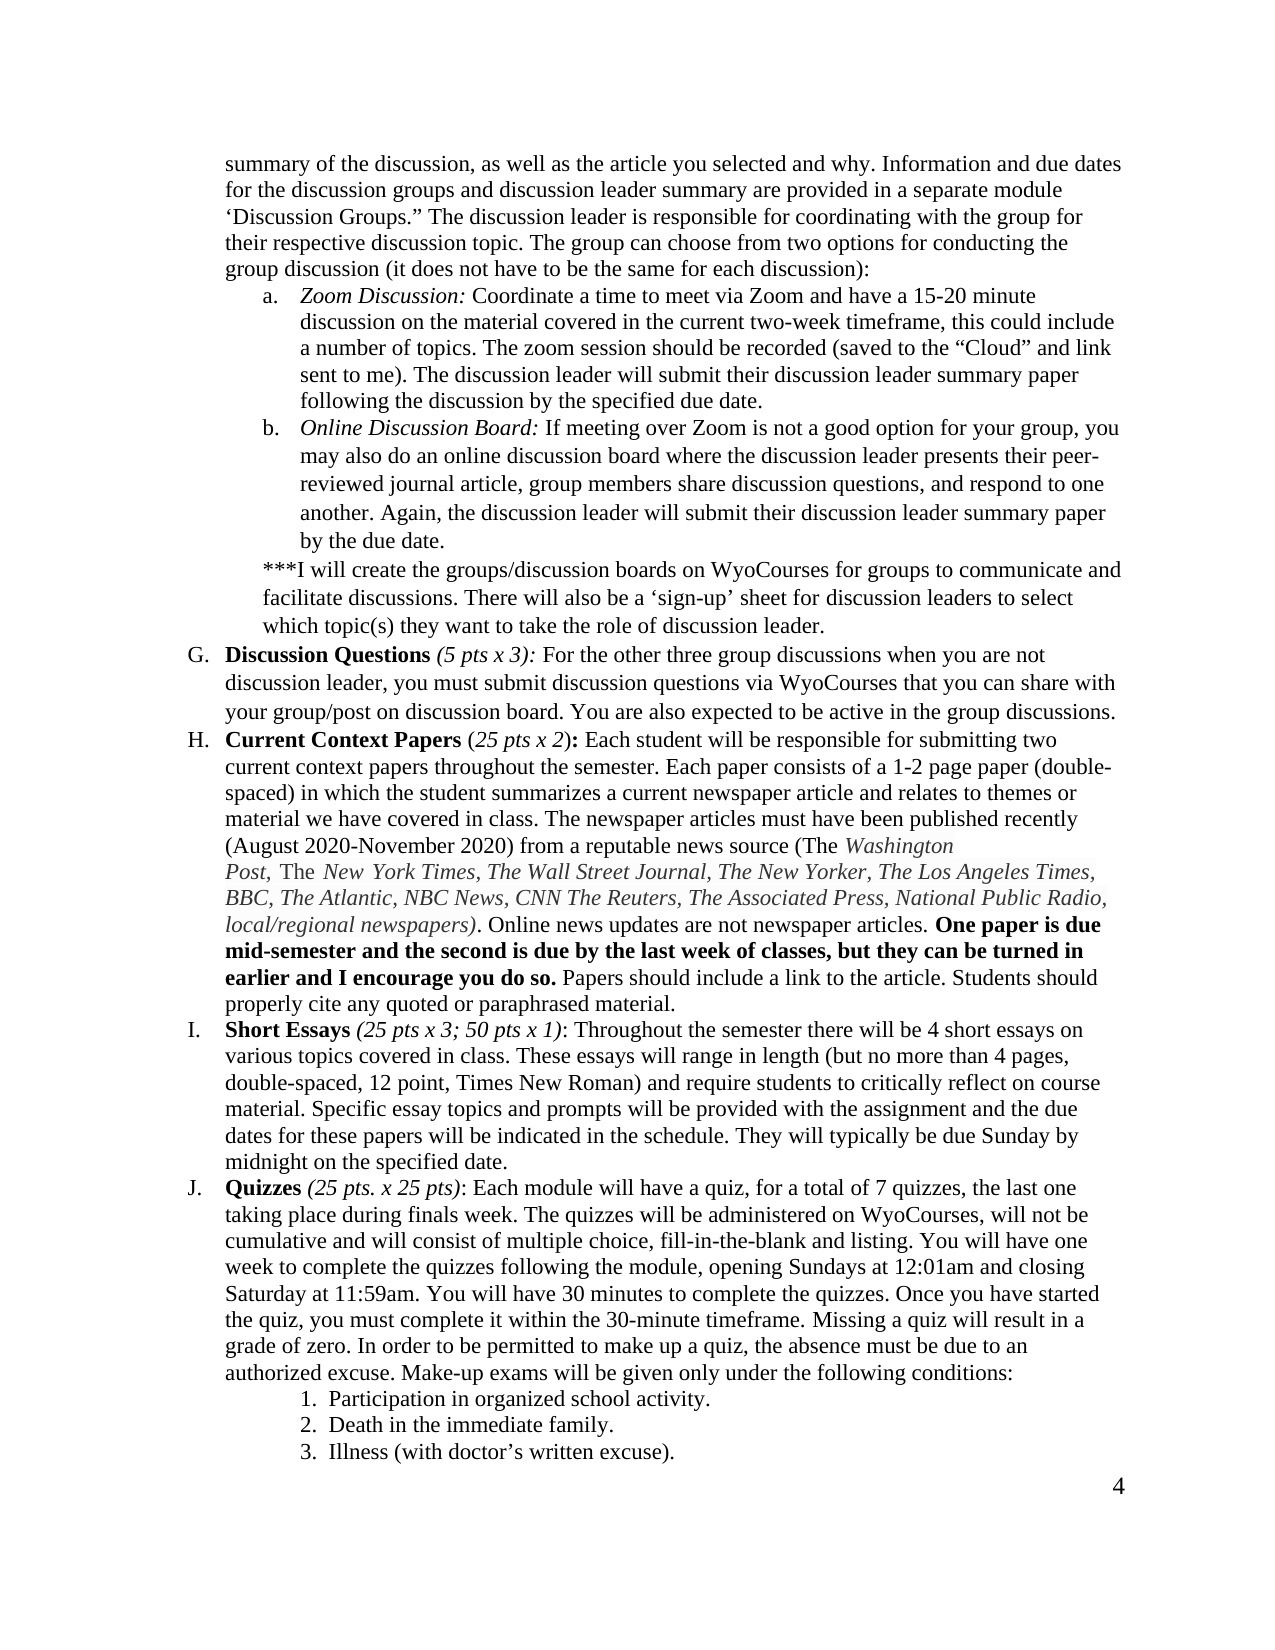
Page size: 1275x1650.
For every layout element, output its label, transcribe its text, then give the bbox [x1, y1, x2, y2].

text 2. Death in the immediate family. [150, 1412, 1125, 1438]
text ***I will create the groups/discussion boards on WyoCourses for groups to communicate and facilitate discussions. There will also be a ‘sign-up’ sheet for discussion leaders to select which topic(s) they want to take the role of discussion leader. [262, 556, 1125, 639]
text 1. Participation in organized school activity. [150, 1385, 1125, 1412]
list Quizzes (25 pts. x 25 pts): Each module will have a quiz, for a total of 7 quizzes, the last one taking place during finals week. The quizzes will be administered on WyoCourses, will not be cumulative and will consist of multiple choice, fill-in-the-blank and listing. You will have one week to complete the quizzes following the module, opening Sundays at 12:01am and closing Saturday at 11:59am. You will have 30 minutes to complete the quizzes. Once you have started the quiz, you must complete it within the 30-minute timeframe. Missing a quiz will result in a grade of zero. In order to be permitted to make up a quiz, the absence must be due to an authorized excuse. Make-up exams will be given only under the following conditions: [187, 1174, 1125, 1385]
list Discussion Questions (5 pts x 3): For the other three group discussions when you are not discussion leader, you must submit discussion questions via WyoCourses that you can share with your group/post on discussion board. You are also expected to be active in the group discussions. [187, 641, 1125, 724]
list Current Context Papers (25 pts x 2): Each student will be responsible for submitting two current context papers throughout the semester. Each paper consists of a 1-2 page paper (double-spaced) in which the student summarizes a current newspaper article and relates to themes or material we have covered in class. The newspaper articles must have been published recently (August 2020-November 2020) from a reputable news source (The Washington Post, The New York Times, The Wall Street Journal, The New Yorker, The Los Angeles Times, BBC, The Atlantic, NBC News, CNN The Reuters, The Associated Press, National Public Radio, local/regional newspapers). Online news updates are not newspaper articles. One paper is due mid-semester and the second is due by the last week of classes, but they can be turned in earlier and I encourage you do so. Papers should include a link to the article. Students should properly cite any quoted or paraphrased material. [187, 726, 1125, 1016]
list Short Essays (25 pts x 3; 50 pts x 1): Throughout the semester there will be 4 short essays on various topics covered in class. These essays will range in length (but no more than 4 pages, double-spaced, 12 point, Times New Roman) and require students to critically reflect on course material. Specific essay topics and prompts will be provided with the assignment and the due dates for these papers will be indicated in the schedule. They will typically be due Sunday by midnight on the specified date. [187, 1016, 1125, 1174]
text 3. Illness (with doctor’s written excuse). [150, 1438, 1125, 1464]
list Zoom Discussion: Coordinate a time to meet via Zoom and have a 15-20 minute discussion on the material covered in the current two-week timeframe, this could include a number of topics. The zoom session should be recorded (saved to the “Cloud” and link sent to me). The discussion leader will submit their discussion leader summary paper following the discussion by the specified due date. [262, 282, 1125, 413]
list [187, 150, 1125, 282]
list Online Discussion Board: If meeting over Zoom is not a good option for your group, you may also do an online discussion board where the discussion leader presents their peer-reviewed journal article, group members share discussion questions, and respond to one another. Again, the discussion leader will submit their discussion leader summary paper by the due date. [262, 413, 1125, 554]
